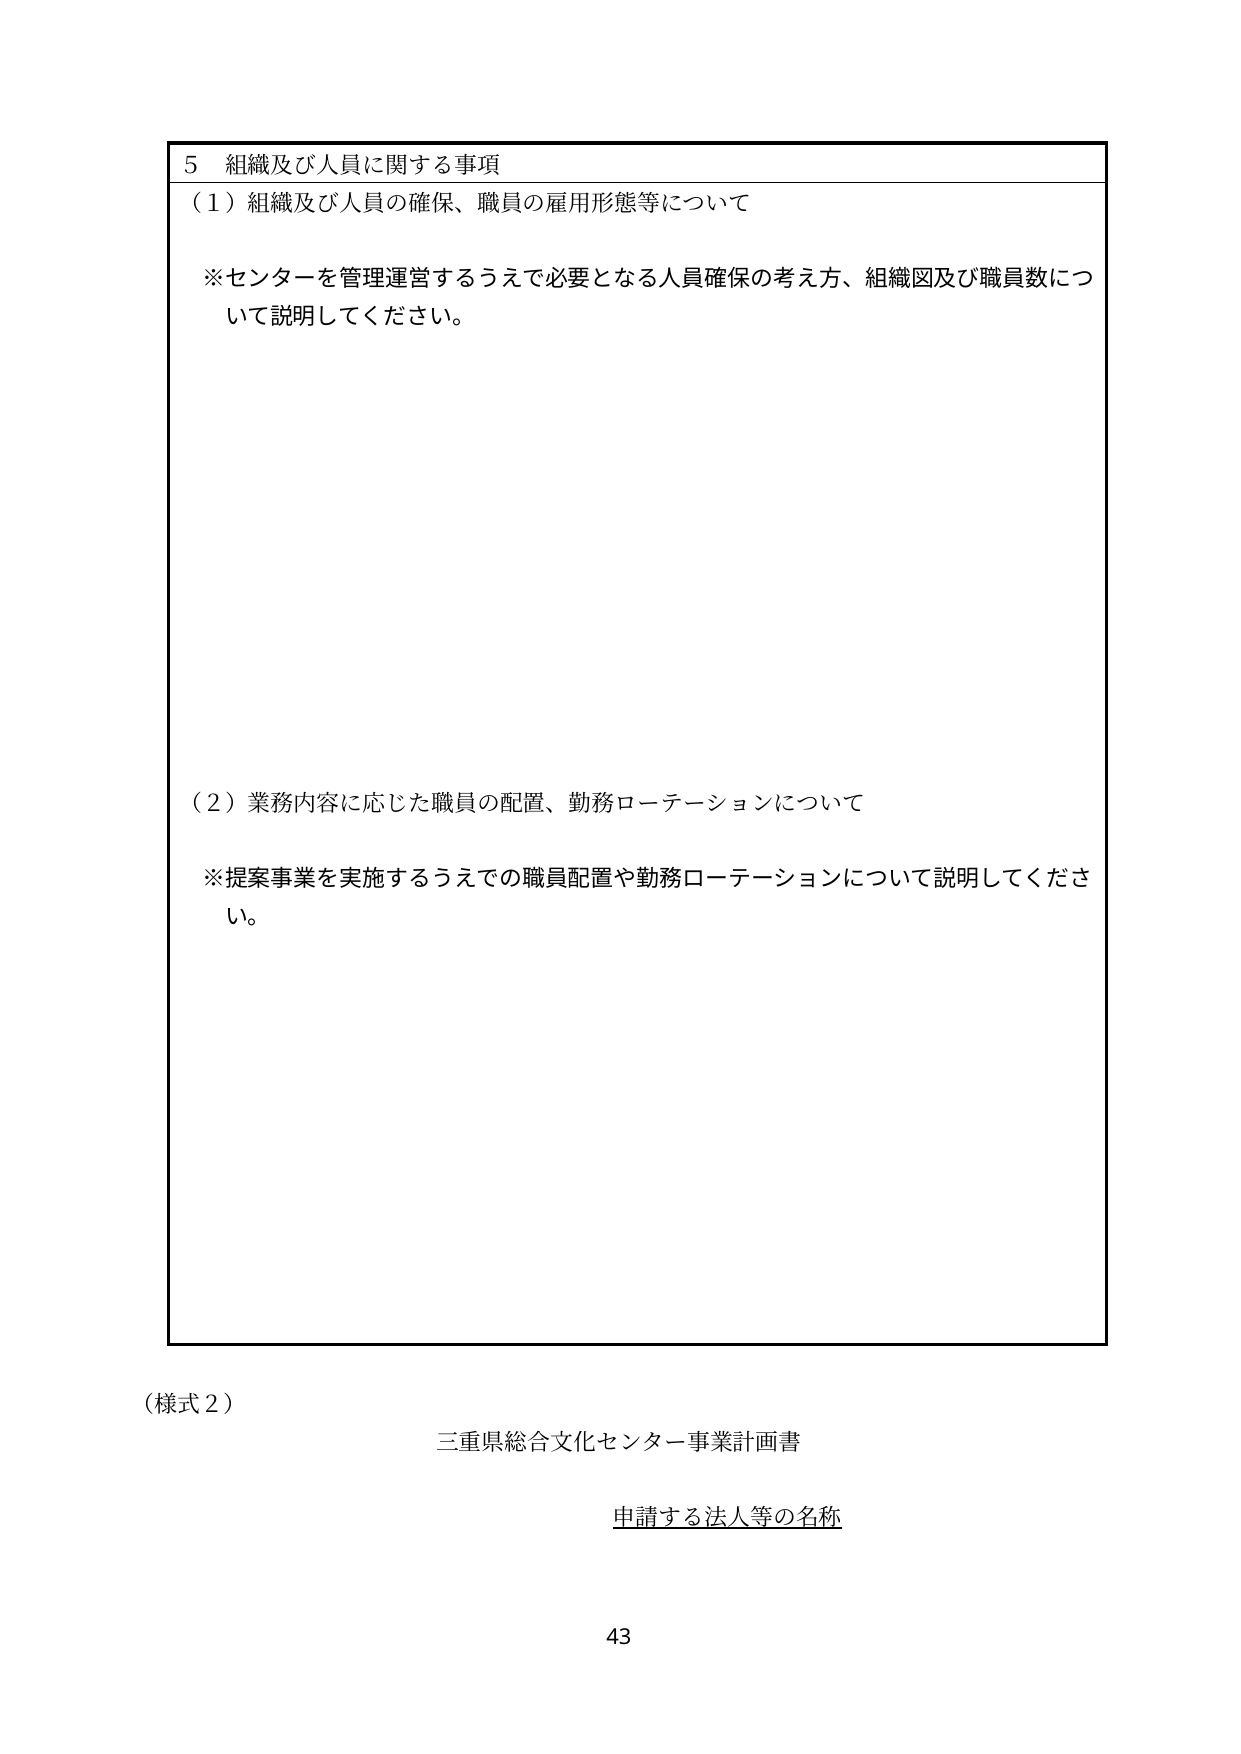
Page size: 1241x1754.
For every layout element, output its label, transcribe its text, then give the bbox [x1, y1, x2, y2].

text 申請する法人等の名称 [131, 1496, 1106, 1534]
table_header ５ 組織及び人員に関する事項 [170, 145, 1105, 182]
text 三重県総合文化センター事業計画書 [131, 1421, 1106, 1459]
table_cell （１）組織及び人員の確保、職員の雇用形態等について ※センターを管理運営するうえで必要となる人員確保の考え方、組織図及び職員数について説明してください。 （２）業務内容に応じた職員の配置、勤務ローテーションについて ※提案事業を実施するうえでの職員配置や勤務ローテーションについて説明してください。 [170, 183, 1105, 1343]
text （様式２） [131, 1384, 1106, 1421]
